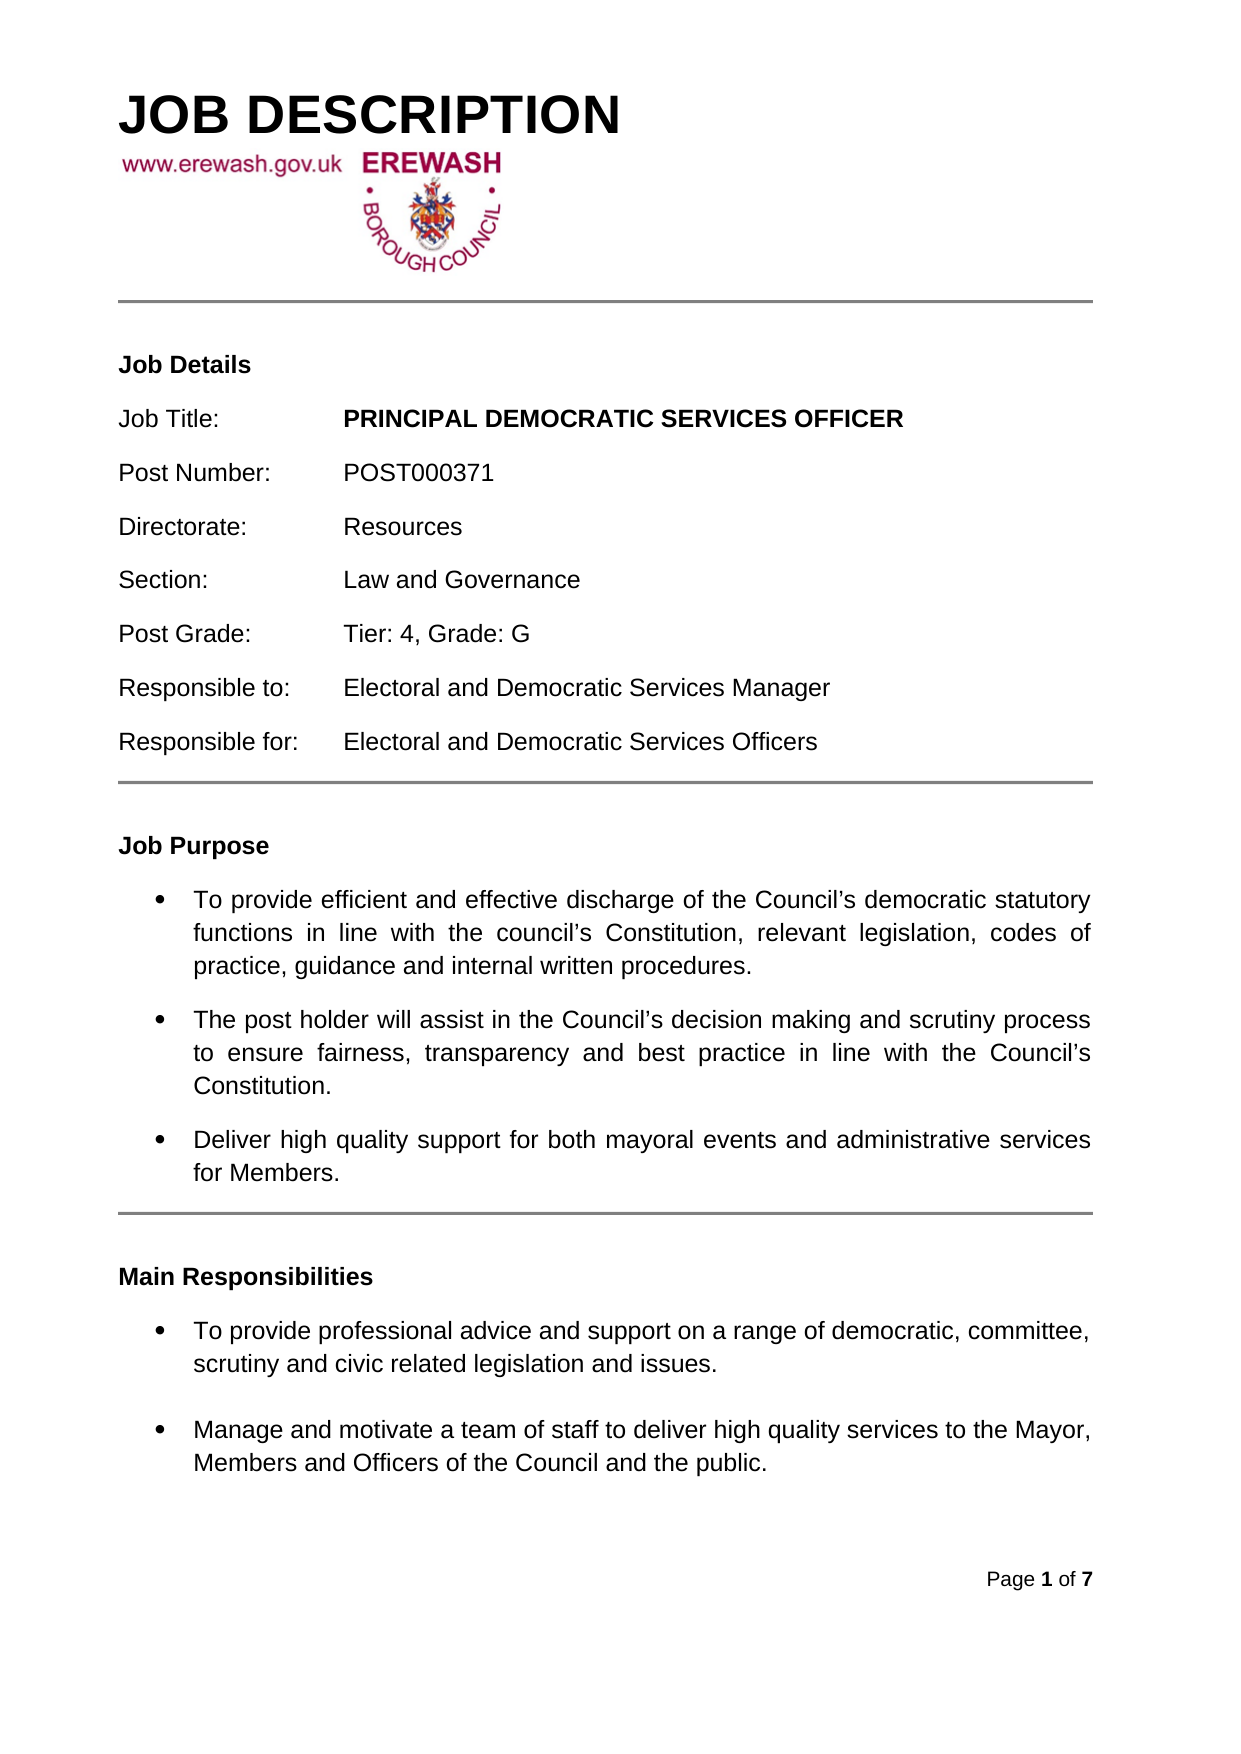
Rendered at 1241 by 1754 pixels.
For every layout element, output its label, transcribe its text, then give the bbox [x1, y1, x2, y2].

text Main Responsibilities [118, 1262, 1093, 1291]
text Directorate: Resources [118, 512, 1093, 540]
text Job Purpose [118, 831, 1093, 860]
text Responsible for: Electoral and Democratic Services Officers [118, 727, 1093, 756]
list To provide professional advice and support on a range of democratic, committee, scrutiny and civic related legislation and issues. [156, 1316, 1093, 1377]
list To provide efficient and effective discharge of the Council’s democratic statutory functions in line with the council’s Constitution, relevant legislation, codes of practice, guidance and internal written procedures. [156, 885, 1093, 980]
list Deliver high quality support for both mayoral events and administrative services for Members. [156, 1125, 1093, 1187]
text Post Grade: Tier: 4, Grade: G [118, 619, 1093, 648]
list Manage and motivate a team of staff to deliver high quality services to the Mayor, Members and Officers of the Council and the public. [156, 1415, 1093, 1477]
text Job Details [118, 350, 1093, 379]
text Post Number: POST000371 [118, 458, 1093, 487]
picture [118, 148, 505, 276]
text Responsible to: Electoral and Democratic Services Manager [118, 673, 1093, 702]
list The post holder will assist in the Council’s decision making and scrutiny process to ensure fairness, transparency and best practice in line with the Council’s Constitution. [156, 1005, 1093, 1100]
text Section: Law and Governance [118, 566, 1093, 594]
text Job Title: PRINCIPAL DEMOCRATIC SERVICES OFFICER [118, 404, 1093, 433]
